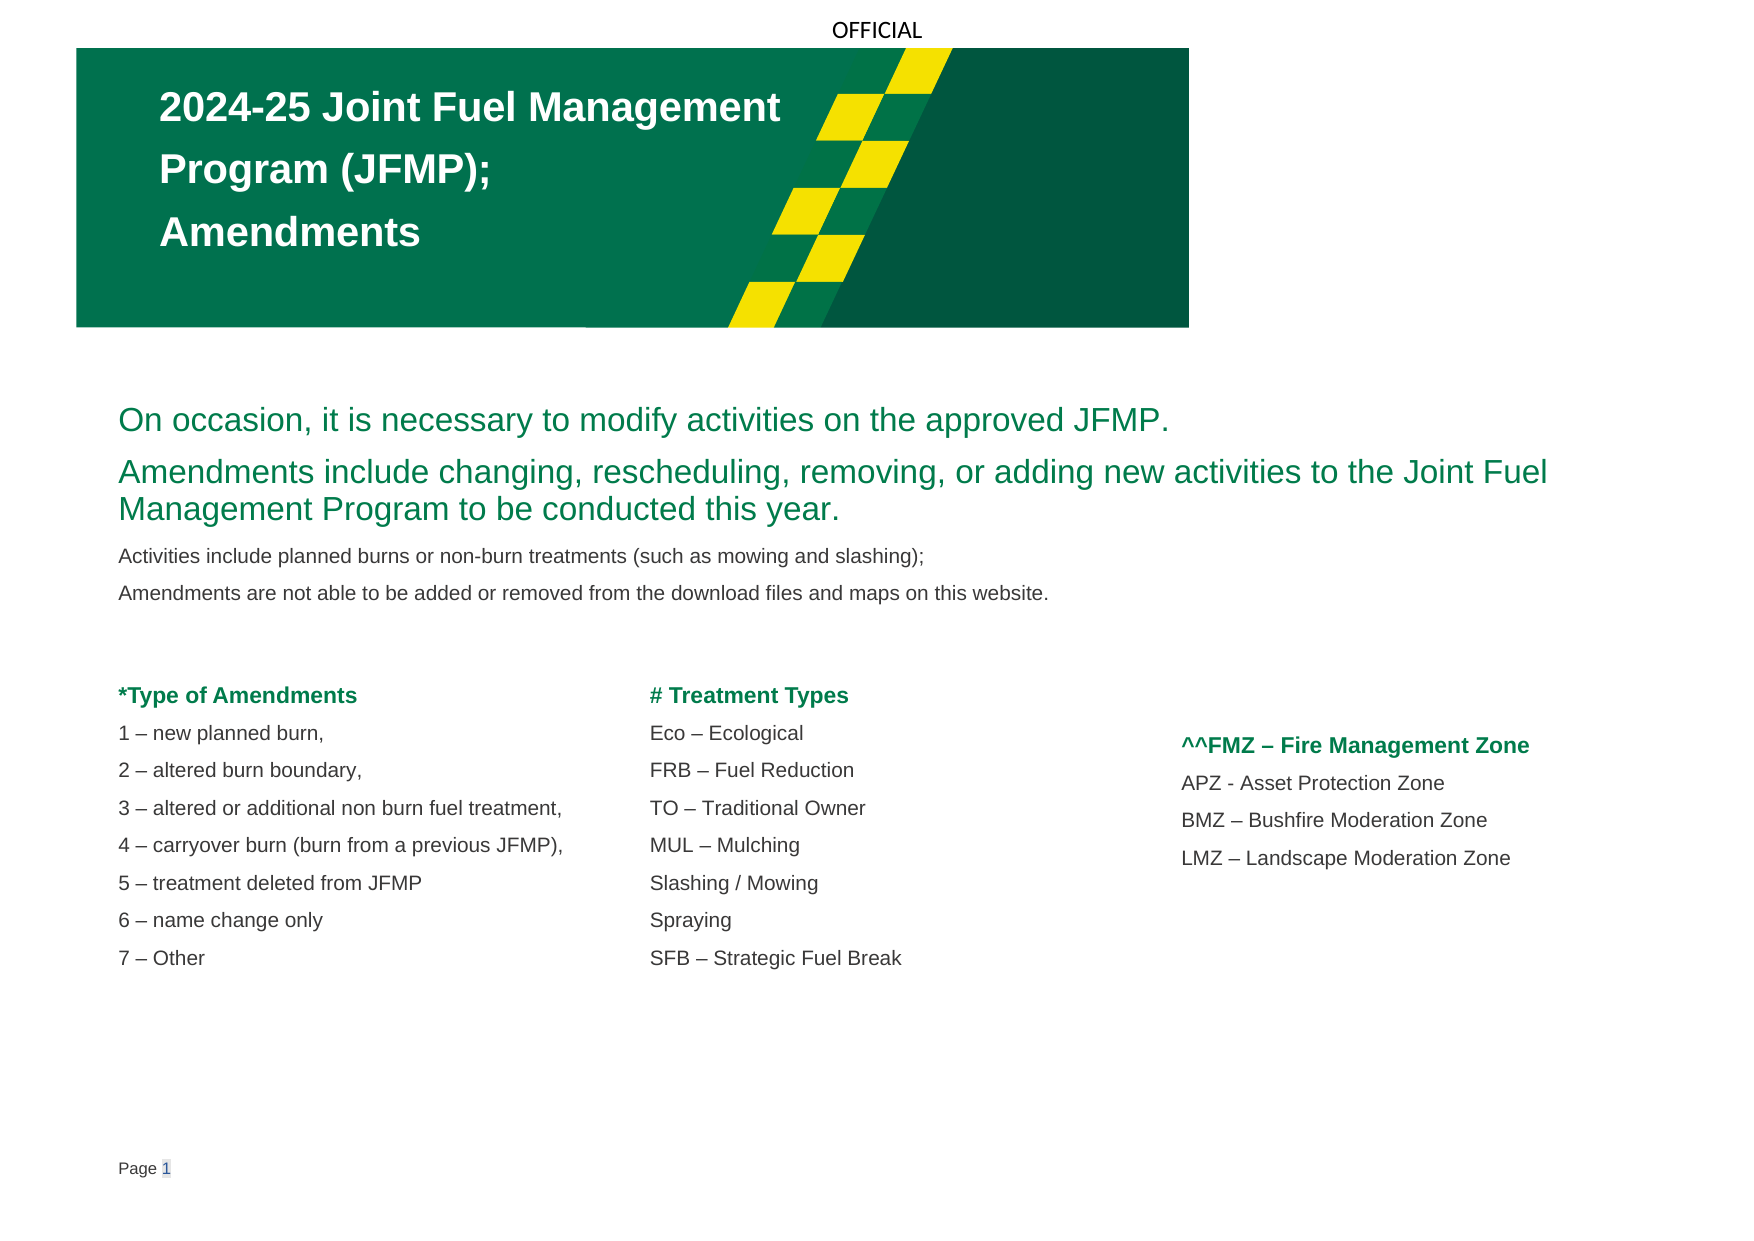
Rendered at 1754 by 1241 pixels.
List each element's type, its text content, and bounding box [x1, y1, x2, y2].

table_cell [148, 259, 846, 367]
text Activities include planned burns or non-burn treatments (such as mowing and slashing); [118, 543, 1654, 568]
text 3 – altered or additional non burn fuel treatment, [118, 795, 591, 820]
text On occasion, it is necessary to modify activities on the approved JFMP. [118, 401, 1654, 438]
subtitle # Treatment Types [649, 682, 1122, 709]
text Spraying [649, 907, 1122, 932]
text APZ - Asset Protection Zone [1181, 770, 1654, 795]
text 7 – Other [118, 945, 591, 970]
text MUL – Mulching [649, 832, 1122, 857]
text Amendments include changing, rescheduling, removing, or adding new activities to the Joint Fuel Management Program to be conducted this year. [118, 453, 1654, 528]
text 6 – name change only [118, 907, 591, 932]
text 5 – treatment deleted from JFMP [118, 870, 591, 895]
text TO – Traditional Owner [649, 795, 1122, 820]
text 1 – new planned burn, [118, 720, 591, 745]
text 4 – carryover burn (burn from a previous JFMP), [118, 832, 591, 857]
text BMZ – Bushfire Moderation Zone [1181, 807, 1654, 832]
text LMZ – Landscape Moderation Zone [1181, 845, 1654, 870]
text FRB – Fuel Reduction [649, 757, 1122, 782]
text Eco – Ecological [649, 720, 1122, 745]
text Slashing / Mowing [649, 870, 1122, 895]
text SFB – Strategic Fuel Break [649, 945, 1122, 970]
table_header 2024-25 Joint Fuel Management Program (JFMP); Amendments [148, 71, 846, 259]
subtitle ^^FMZ – Fire Management Zone [1181, 732, 1654, 759]
subtitle *Type of Amendments [118, 682, 591, 709]
text Amendments are not able to be added or removed from the download files and maps on this website. [118, 580, 1654, 605]
text 2 – altered burn boundary, [118, 757, 591, 782]
